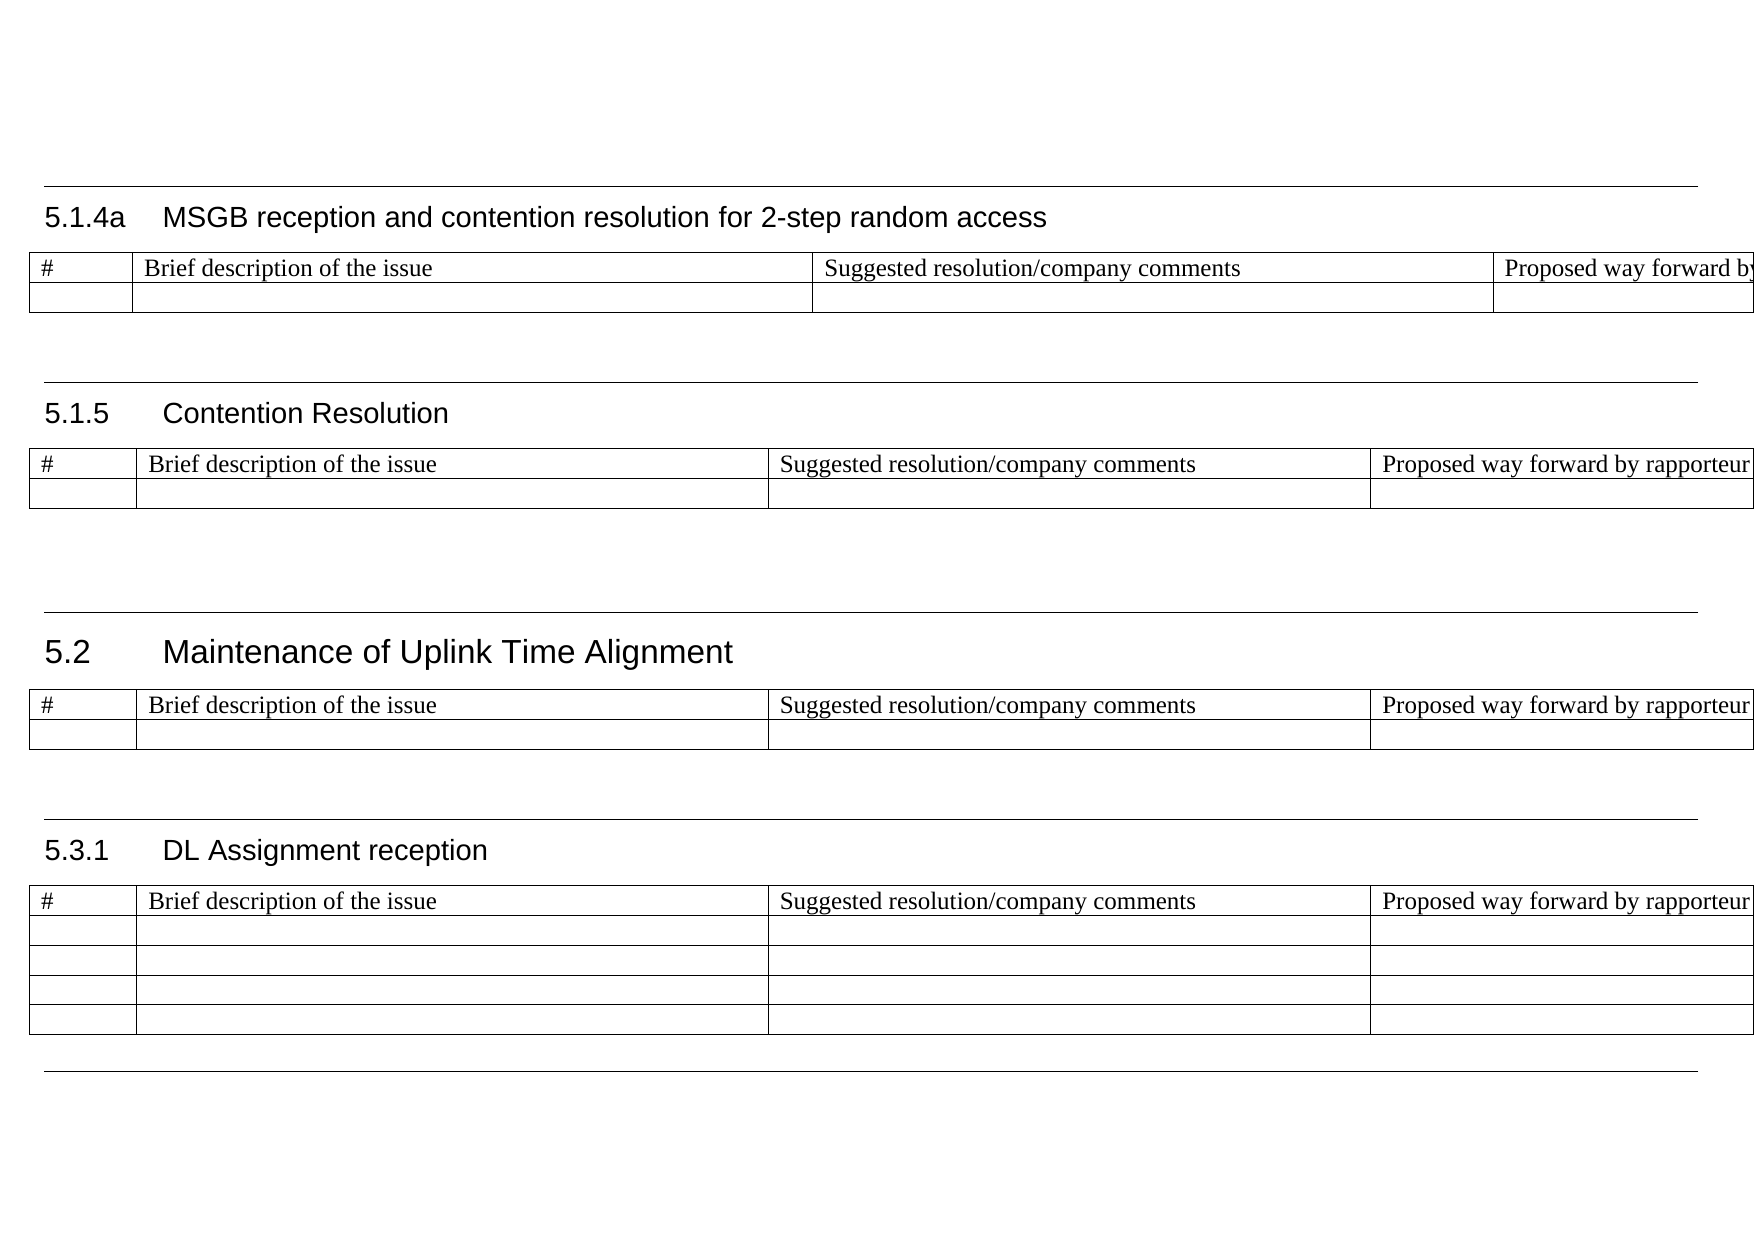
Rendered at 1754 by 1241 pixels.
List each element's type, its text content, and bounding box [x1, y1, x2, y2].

table_cell [1371, 916, 1753, 945]
table_cell [1371, 946, 1753, 974]
table_cell [813, 283, 1493, 312]
table_cell [30, 720, 136, 748]
table_cell [30, 1005, 136, 1034]
table_header # [30, 886, 136, 915]
table_cell [137, 479, 768, 508]
table_cell [1494, 283, 1753, 312]
table_cell [137, 976, 768, 1004]
table_cell [769, 720, 1370, 748]
table_cell [137, 1005, 768, 1034]
table_header # [30, 253, 132, 282]
table_cell [30, 479, 136, 508]
subtitle 5.1.4a MSGB reception and contention resolution for 2-step random access [44, 200, 1698, 233]
subtitle 5.2 Maintenance of Uplink Time Alignment [44, 632, 1698, 670]
table_cell [769, 479, 1370, 508]
table_cell [769, 946, 1370, 974]
table_cell [133, 283, 812, 312]
table_header Proposed way forward by rapporteur [1371, 886, 1753, 915]
table_cell [137, 720, 768, 748]
table_header Suggested resolution/company comments [813, 253, 1493, 282]
table_header Proposed way forward by rapporteur [1371, 449, 1753, 478]
table_cell [1371, 1005, 1753, 1034]
table_cell [769, 1005, 1370, 1034]
table_header Suggested resolution/company comments [769, 449, 1370, 478]
table_cell [137, 916, 768, 945]
table_cell [769, 916, 1370, 945]
table_cell [1371, 720, 1753, 748]
subtitle 5.1.5 Contention Resolution [44, 396, 1698, 429]
table_header Suggested resolution/company comments [769, 886, 1370, 915]
table_header Proposed way forward by rapporteur [1494, 253, 1753, 282]
table_header Suggested resolution/company comments [769, 690, 1370, 719]
table_header Brief description of the issue [137, 690, 768, 719]
table_header Proposed way forward by rapporteur [1371, 690, 1753, 719]
table_cell [30, 283, 132, 312]
table_cell [30, 946, 136, 974]
subtitle 5.3.1 DL Assignment reception [44, 833, 1698, 866]
table_cell [1371, 479, 1753, 508]
table_cell [137, 946, 768, 974]
table_cell [1371, 976, 1753, 1004]
table_header # [30, 449, 136, 478]
table_header # [30, 690, 136, 719]
table_cell [30, 916, 136, 945]
table_header Brief description of the issue [137, 886, 768, 915]
table_header Brief description of the issue [133, 253, 812, 282]
table_cell [769, 976, 1370, 1004]
table_header Brief description of the issue [137, 449, 768, 478]
table_cell [30, 976, 136, 1004]
